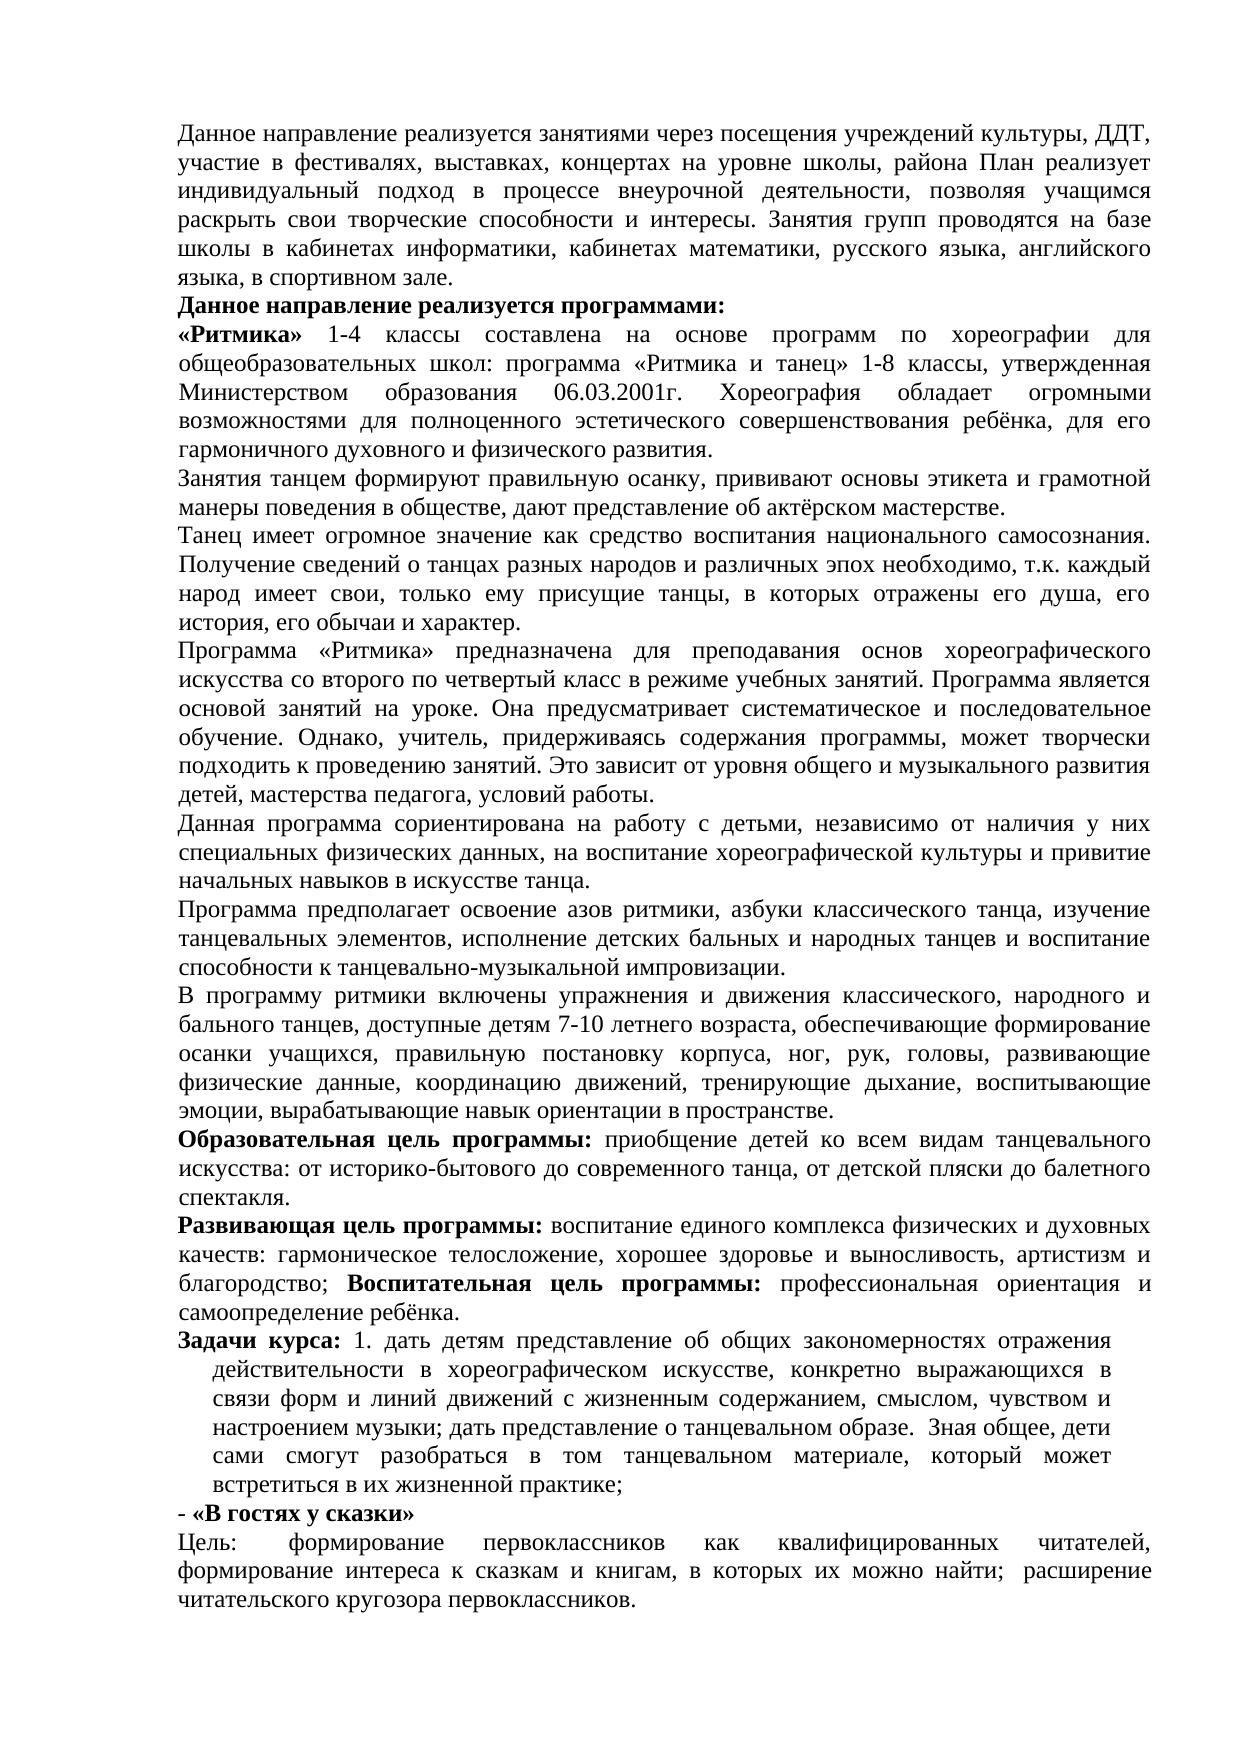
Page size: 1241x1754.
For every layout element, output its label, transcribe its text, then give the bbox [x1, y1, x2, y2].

text Программа предполагает освоение азов ритмики, азбуки классического танца, изучение танцевальных элементов, исполнение детских бальных и народных танцев и воспитание способности к танцевально-музыкальной импровизации. [177, 894, 1152, 981]
text Цель: формирование первоклассников как квалифицированных читателей, формирование интереса к сказкам и книгам, в которых их можно найти; расширение читательского кругозора первоклассников. [177, 1527, 1152, 1613]
text Развивающая цель программы: воспитание единого комплекса физических и духовных качеств: гармоническое телосложение, хорошее здоровье и выносливость, артистизм и благородство; Воспитательная цель программы: профессиональная ориентация и самоопределение ребёнка. [177, 1211, 1152, 1326]
text - «В гостях у сказки» [177, 1498, 1152, 1527]
text Образовательная цель программы: приобщение детей ко всем видам танцевального искусства: от историко-бытового до современного танца, от детской пляски до балетного спектакля. [177, 1124, 1152, 1211]
text В программу ритмики включены упражнения и движения классического, народного и бального танцев, доступные детям 7-10 летнего возраста, обеспечивающие формирование осанки учащихся, правильную постановку корпуса, ног, рук, головы, развивающие физические данные, координацию движений, тренирующие дыхание, воспитывающие эмоции, вырабатывающие навык ориентации в пространстве. [177, 981, 1152, 1124]
text Данное направление реализуется программами: [177, 291, 1152, 319]
text «Ритмика» 1-4 классы составлена на основе программ по хореографии для общеобразовательных школ: программа «Ритмика и танец» 1-8 классы, утвержденная Министерством образования 06.03.2001г. Хореография обладает огромными возможностями для полноценного эстетического совершенствования ребёнка, для его гармоничного духовного и физического развития. [177, 319, 1152, 463]
text Задачи курса: 1. дать детям представление об общих закономерностях отражения действительности в хореографическом искусстве, конкретно выражающихся в связи форм и линий движений с жизненным содержанием, смыслом, чувством и настроением музыки; дать представление о танцевальном образе. Зная общее, дети сами смогут разобраться в том танцевальном материале, который может встретиться в их жизненной практике; [177, 1326, 1112, 1498]
text Занятия танцем формируют правильную осанку, прививают основы этикета и грамотной манеры поведения в обществе, дают представление об актёрском мастерстве. [177, 463, 1152, 521]
text Танец имеет огромное значение как средство воспитания национального самосознания. Получение сведений о танцах разных народов и различных эпох необходимо, т.к. каждый народ имеет свои, только ему присущие танцы, в которых отражены его душа, его история, его обычаи и характер. [177, 521, 1152, 636]
text Программа «Ритмика» предназначена для преподавания основ хореографического искусства со второго по четвертый класс в режиме учебных занятий. Программа является основой занятий на уроке. Она предусматривает систематическое и последовательное обучение. Однако, учитель, придерживаясь содержания программы, может творчески подходить к проведению занятий. Это зависит от уровня общего и музыкального развития детей, мастерства педагога, условий работы. [177, 636, 1152, 808]
text Данное направление реализуется занятиями через посещения учреждений культуры, ДДТ, участие в фестивалях, выставках, концертах на уровне школы, района План реализует индивидуальный подход в процессе внеурочной деятельности, позволяя учащимся раскрыть свои творческие способности и интересы. Занятия групп проводятся на базе школы в кабинетах информатики, кабинетах математики, русского языка, английского языка, в спортивном зале. [177, 118, 1152, 291]
text Данная программа сориентирована на работу с детьми, независимо от наличия у них специальных физических данных, на воспитание хореографической культуры и привитие начальных навыков в искусстве танца. [177, 808, 1152, 894]
